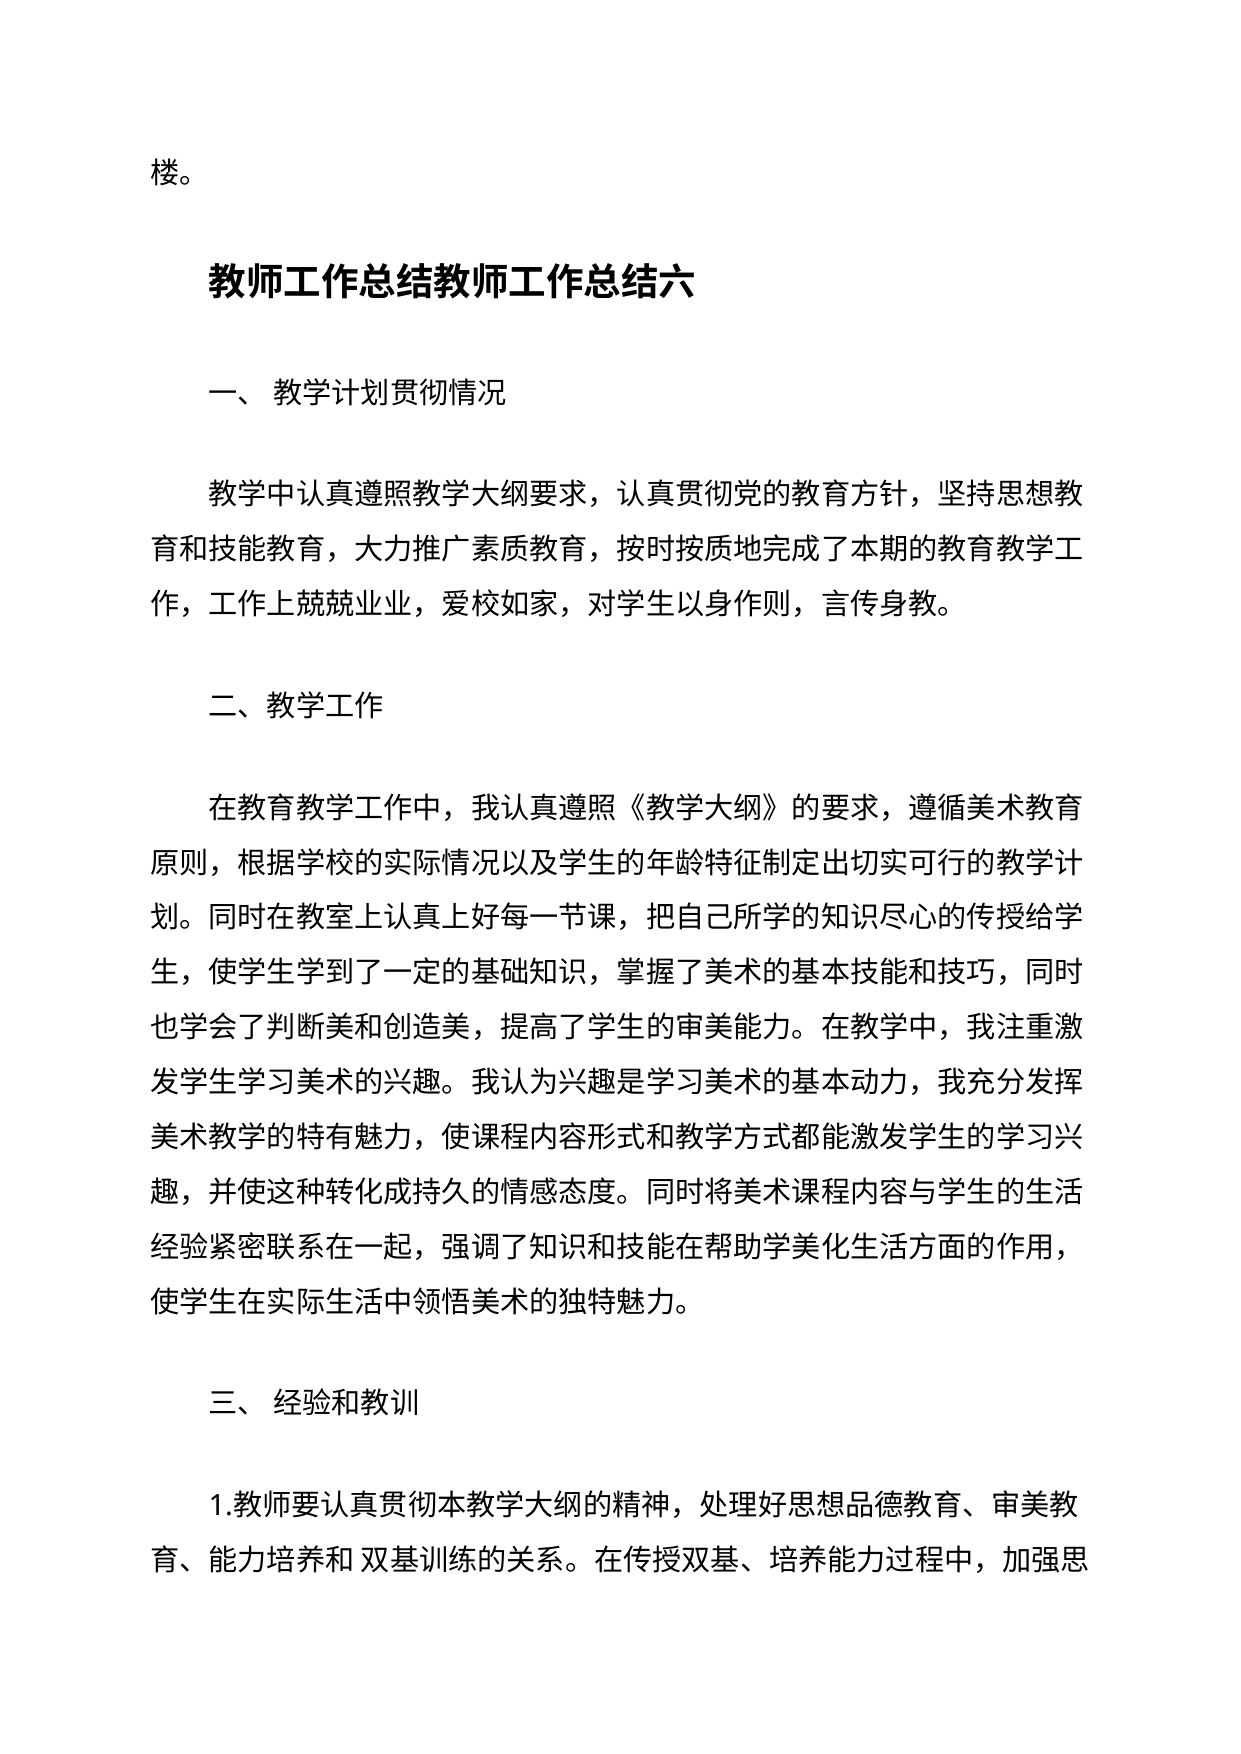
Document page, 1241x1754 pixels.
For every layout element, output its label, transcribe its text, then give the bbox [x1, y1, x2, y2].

text 在教育教学工作中，我认真遵照《教学大纲》的要求，遵循美术教育原则，根据学校的实际情况以及学生的年龄特征制定出切实可行的教学计划。同时在教室上认真上好每一节课，把自己所学的知识尽心的传授给学生，使学生学到了一定的基础知识，掌握了美术的基本技能和技巧，同时也学会了判断美和创造美，提高了学生的审美能力。在教学中，我注重激发学生学习美术的兴趣。我认为兴趣是学习美术的基本动力，我充分发挥美术教学的特有魅力，使课程内容形式和教学方式都能激发学生的学习兴趣，并使这种转化成持久的情感态度。同时将美术课程内容与学生的生活经验紧密联系在一起，强调了知识和技能在帮助学美化生活方面的作用，使学生在实际生活中领悟美术的独特魅力。 [150, 784, 1090, 1321]
text 二、教学工作 [150, 682, 1090, 725]
text 教学中认真遵照教学大纲要求，认真贯彻党的教育方针，坚持思想教育和技能教育，大力推广素质教育，按时按质地完成了本期的教育教学工作，工作上兢兢业业，爱校如家，对学生以身作则，言传身教。 [150, 471, 1090, 623]
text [150, 150, 1090, 192]
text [150, 1482, 1090, 1579]
text 教师工作总结教师工作总结六 [150, 252, 1090, 306]
text 一、 教学计划贯彻情况 [150, 369, 1090, 411]
text 三、 经验和教训 [150, 1380, 1090, 1422]
